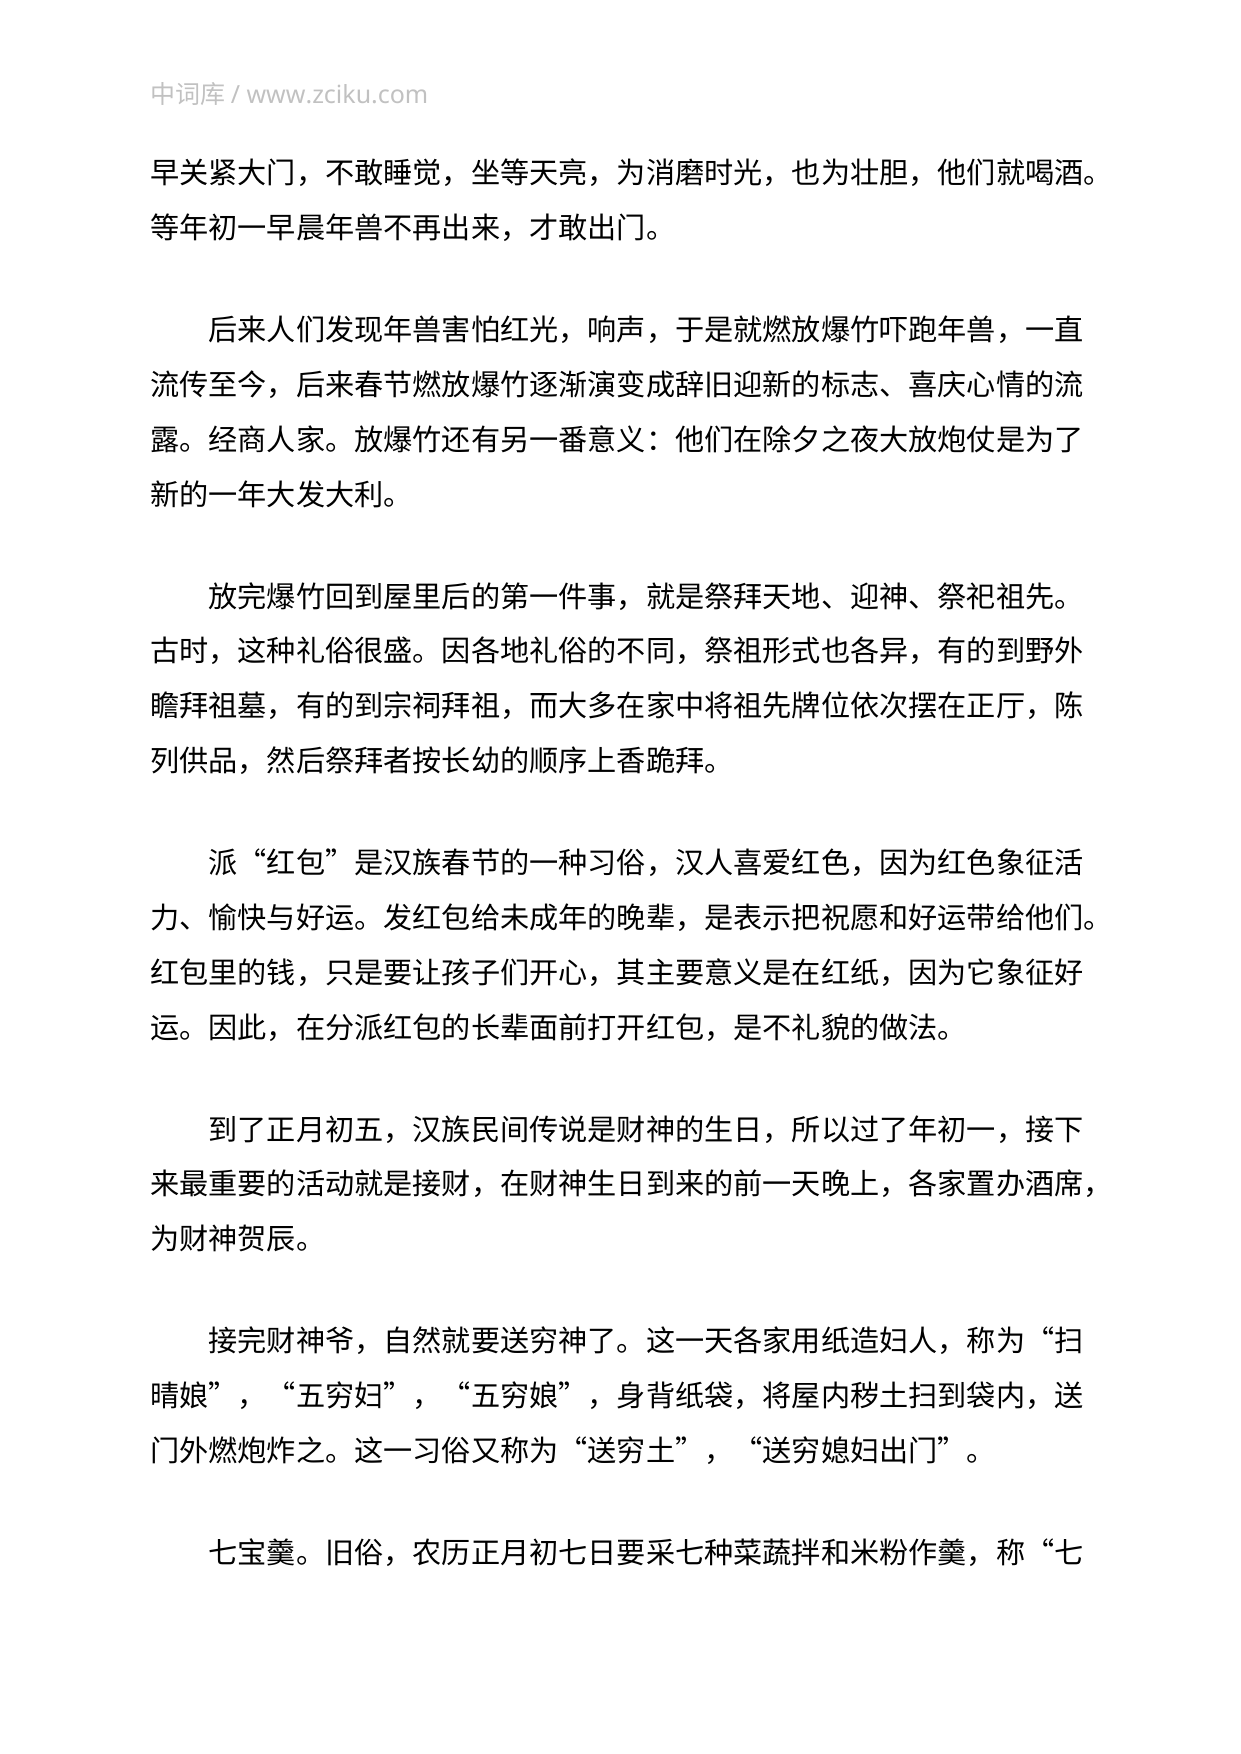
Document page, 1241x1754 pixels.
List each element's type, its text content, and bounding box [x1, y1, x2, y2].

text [150, 150, 1090, 247]
text 派“红包”是汉族春节的一种习俗，汉人喜爱红色，因为红色象征活力、愉快与好运。发红包给未成年的晚辈，是表示把祝愿和好运带给他们。红包里的钱，只是要让孩子们开心，其主要意义是在红纸，因为它象征好运。因此，在分派红包的长辈面前打开红包，是不礼貌的做法。 [150, 839, 1090, 1047]
text 后来人们发现年兽害怕红光，响声，于是就燃放爆竹吓跑年兽，一直流传至今，后来春节燃放爆竹逐渐演变成辞旧迎新的标志、喜庆心情的流露。经商人家。放爆竹还有另一番意义：他们在除夕之夜大放炮仗是为了新的一年大发大利。 [150, 307, 1090, 514]
text 到了正月初五，汉族民间传说是财神的生日，所以过了年初一，接下来最重要的活动就是接财，在财神生日到来的前一天晚上，各家置办酒席，为财神贺辰。 [150, 1106, 1090, 1258]
text 接完财神爷，自然就要送穷神了。这一天各家用纸造妇人，称为“扫晴娘”，“五穷妇”，“五穷娘”，身背纸袋，将屋内秽土扫到袋内，送门外燃炮炸之。这一习俗又称为“送穷土”，“送穷媳妇出门”。 [150, 1318, 1090, 1470]
text 放完爆竹回到屋里后的第一件事，就是祭拜天地、迎神、祭祀祖先。古时，这种礼俗很盛。因各地礼俗的不同，祭祖形式也各异，有的到野外瞻拜祖墓，有的到宗祠拜祖，而大多在家中将祖先牌位依次摆在正厅，陈列供品，然后祭拜者按长幼的顺序上香跪拜。 [150, 573, 1090, 780]
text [150, 1529, 1090, 1571]
